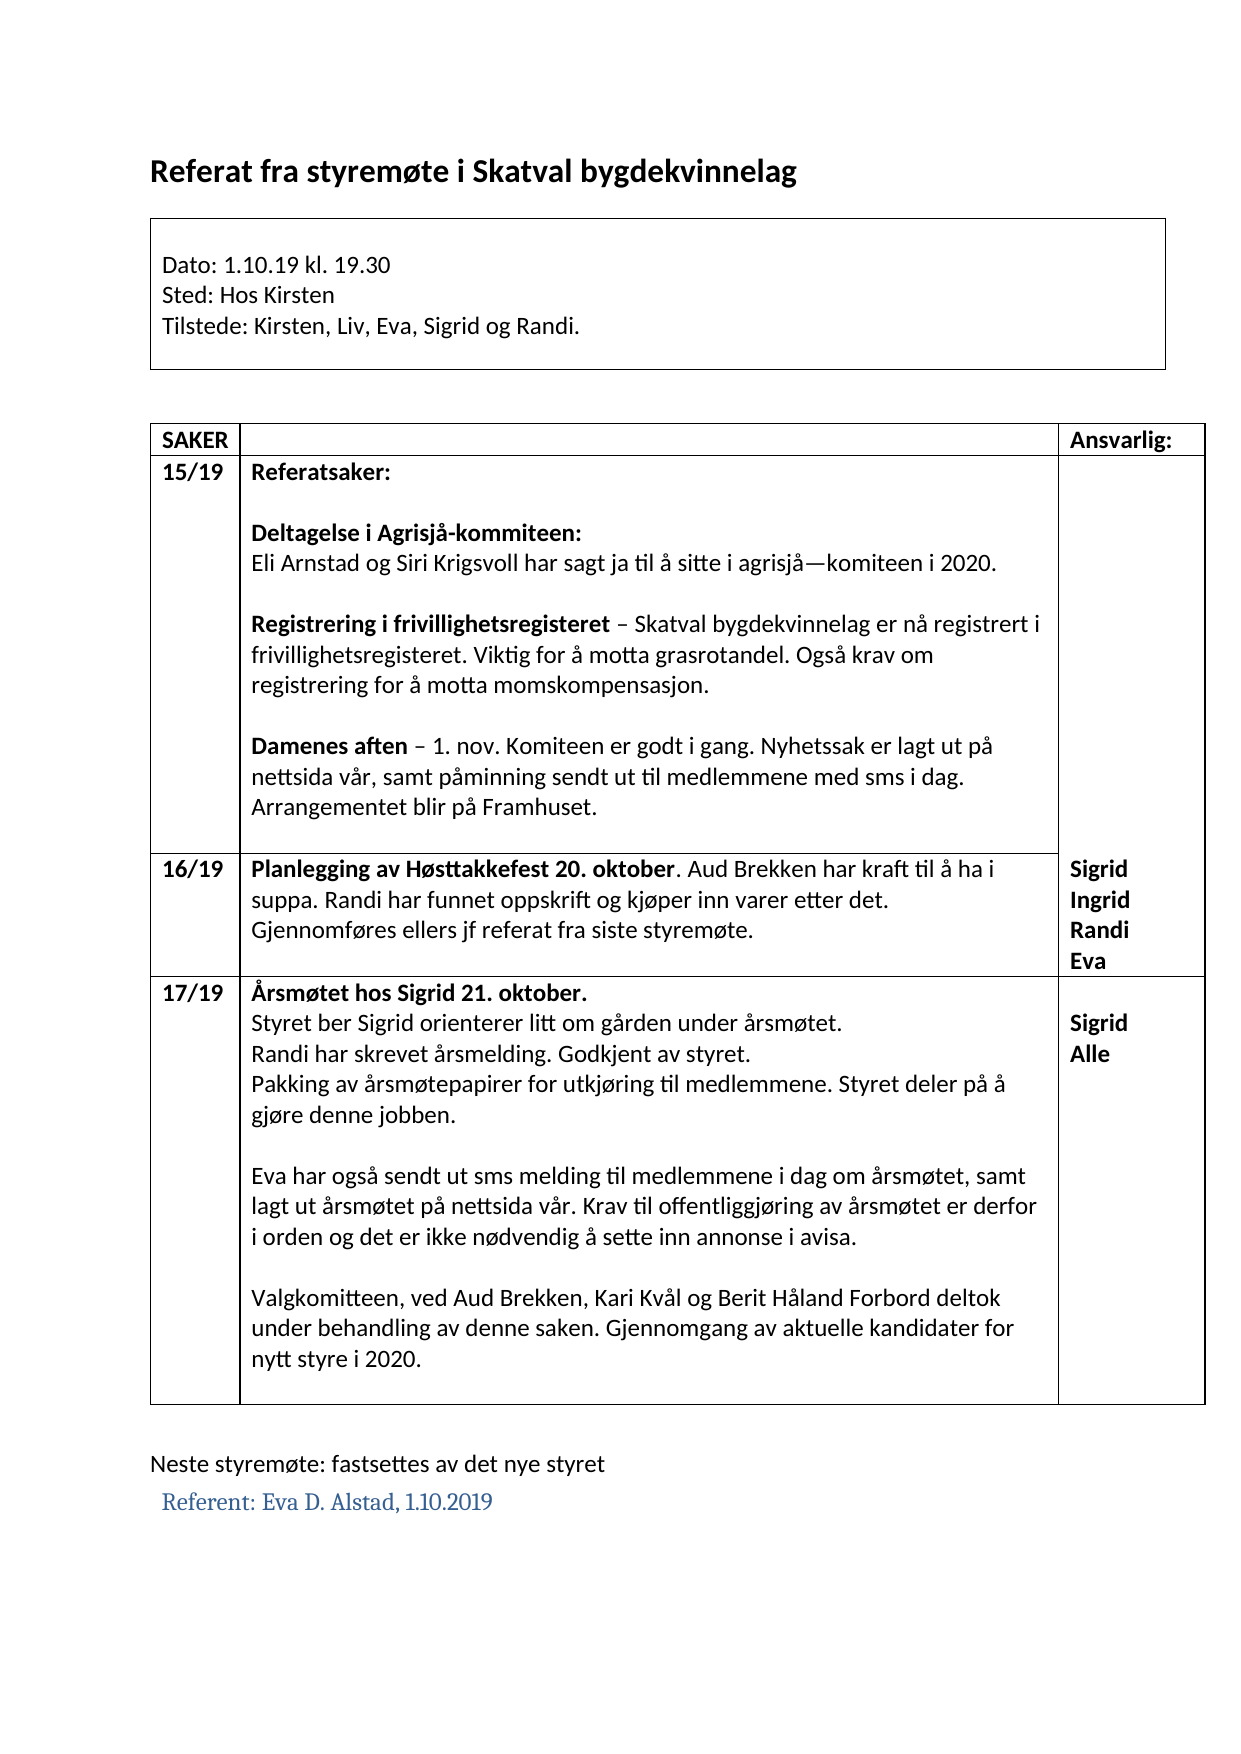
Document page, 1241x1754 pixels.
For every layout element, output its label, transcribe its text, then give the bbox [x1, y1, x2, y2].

table_cell Planlegging av Høsttakkefest 20. oktober. Aud Brekken har kraft til å ha i suppa. Randi har funnet oppskrift og kjøper inn varer etter det. Gjennomføres ellers jf referat fra siste styremøte. [241, 854, 1058, 976]
table_cell Sigrid Alle [1059, 977, 1204, 1404]
table_header Ansvarlig: [1059, 424, 1204, 455]
table_cell Sigrid Ingrid Randi Eva [1059, 853, 1204, 976]
table_header [241, 424, 1058, 455]
table_cell 17/19 [151, 977, 239, 1404]
text Referat fra styremøte i Skatval bygdekvinnelag [150, 150, 1090, 191]
subtitle Neste styremøte: fastsettes av det nye styret [150, 1448, 1090, 1479]
subtitle Referent: Eva D. Alstad, 1.10.2019 [150, 1487, 1090, 1516]
table_cell Referatsaker: Deltagelse i Agrisjå-kommiteen: Eli Arnstad og Siri Krigsvoll har sagt ja til å sitte i agrisjå—komiteen i 2020. Registrering i frivillighetsregisteret – Skatval bygdekvinnelag er nå registrert i frivillighetsregisteret. Viktig for å motta grasrotandel. Også krav om registrering for å motta momskompensasjon. Damenes aften – 1. nov. Komiteen er godt i gang. Nyhetssak er lagt ut på nettsida vår, samt påminning sendt ut til medlemmene med sms i dag. Arrangementet blir på Framhuset. [241, 456, 1058, 852]
table_cell 15/19 [151, 456, 239, 852]
table_cell 16/19 [151, 854, 239, 976]
table_cell [1059, 456, 1204, 852]
table_header Dato: 1.10.19 kl. 19.30 Sted: Hos Kirsten Tilstede: Kirsten, Liv, Eva, Sigrid og Randi. [151, 219, 1165, 369]
table_header SAKER [151, 424, 239, 455]
table_cell Årsmøtet hos Sigrid 21. oktober. Styret ber Sigrid orienterer litt om gården under årsmøtet. Randi har skrevet årsmelding. Godkjent av styret. Pakking av årsmøtepapirer for utkjøring til medlemmene. Styret deler på å gjøre denne jobben. Eva har også sendt ut sms melding til medlemmene i dag om årsmøtet, samt lagt ut årsmøtet på nettsida vår. Krav til offentliggjøring av årsmøtet er derfor i orden og det er ikke nødvendig å sette inn annonse i avisa. Valgkomitteen, ved Aud Brekken, Kari Kvål og Berit Håland Forbord deltok under behandling av denne saken. Gjennomgang av aktuelle kandidater for nytt styre i 2020. [241, 977, 1058, 1404]
